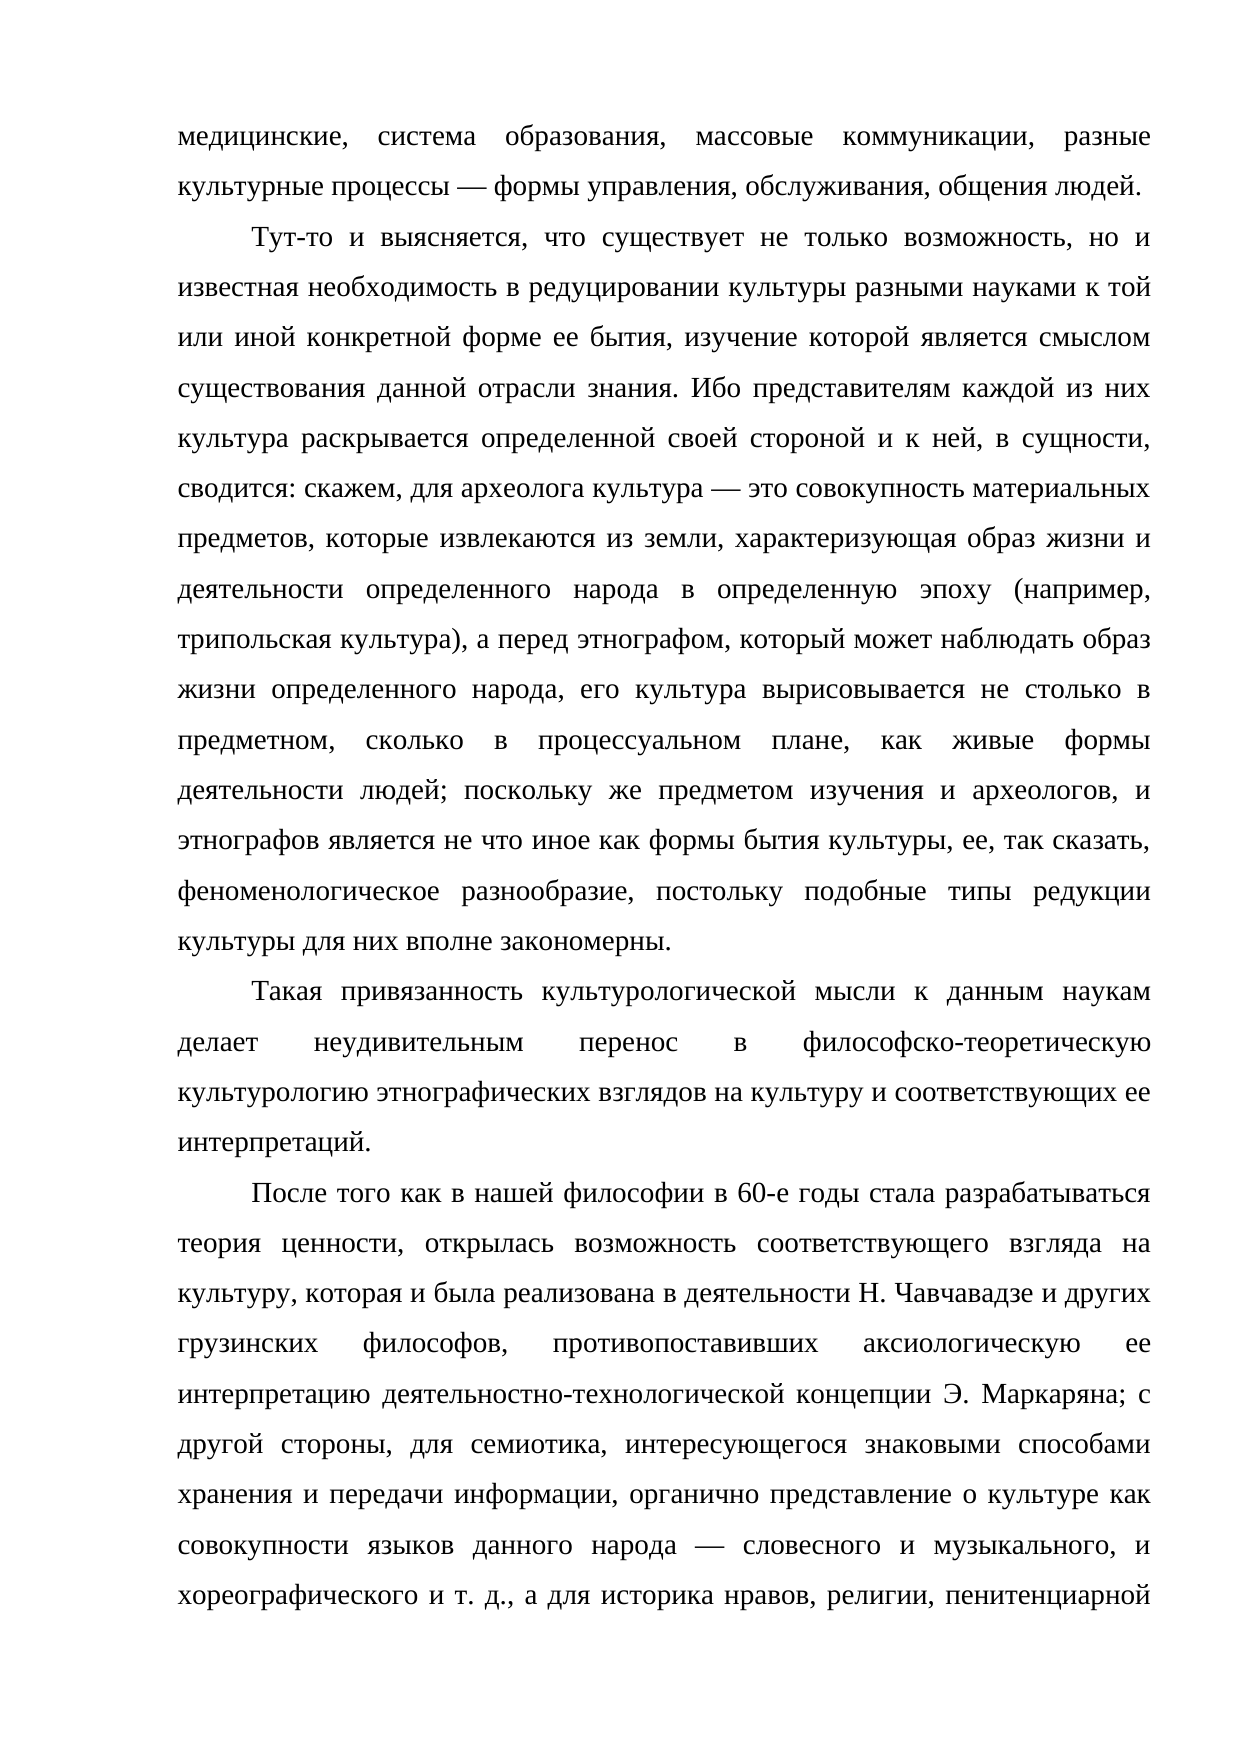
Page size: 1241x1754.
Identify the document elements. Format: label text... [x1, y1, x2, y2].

text Тут-то и выясняется, что существует не только возможность, но и известная необходимость в редуцировании культуры разными науками к той или иной конкретной форме ее бытия, изучение которой является смыслом существования данной отрасли знания. Ибо представителям каждой из них культура раскрывается определенной своей стороной и к ней, в сущности, сводится: скажем, для археолога культура — это совокупность материальных предметов, которые извлекаются из земли, характеризующая образ жизни и деятельности определенного народа в определенную эпоху (например, трипольская культура), а перед этнографом, который может наблюдать образ жизни определенного народа, его культура вырисовывается не столько в предметном, сколько в процессуальном плане, как живые формы деятельности людей; поскольку же предметом изучения и археологов, и этнографов является не что иное как формы бытия культуры, ее, так сказать, феноменологическое разнообразие, постольку подобные типы редукции культуры для них вполне закономерны. [177, 219, 1152, 957]
text Такая привязанность культурологической мысли к данным наукам делает неудивительным перенос в философско-теоретическую культурологию этнографических взглядов на культуру и соответствующих ее интерпретаций. [177, 973, 1152, 1158]
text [177, 118, 1152, 202]
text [177, 1175, 1152, 1611]
